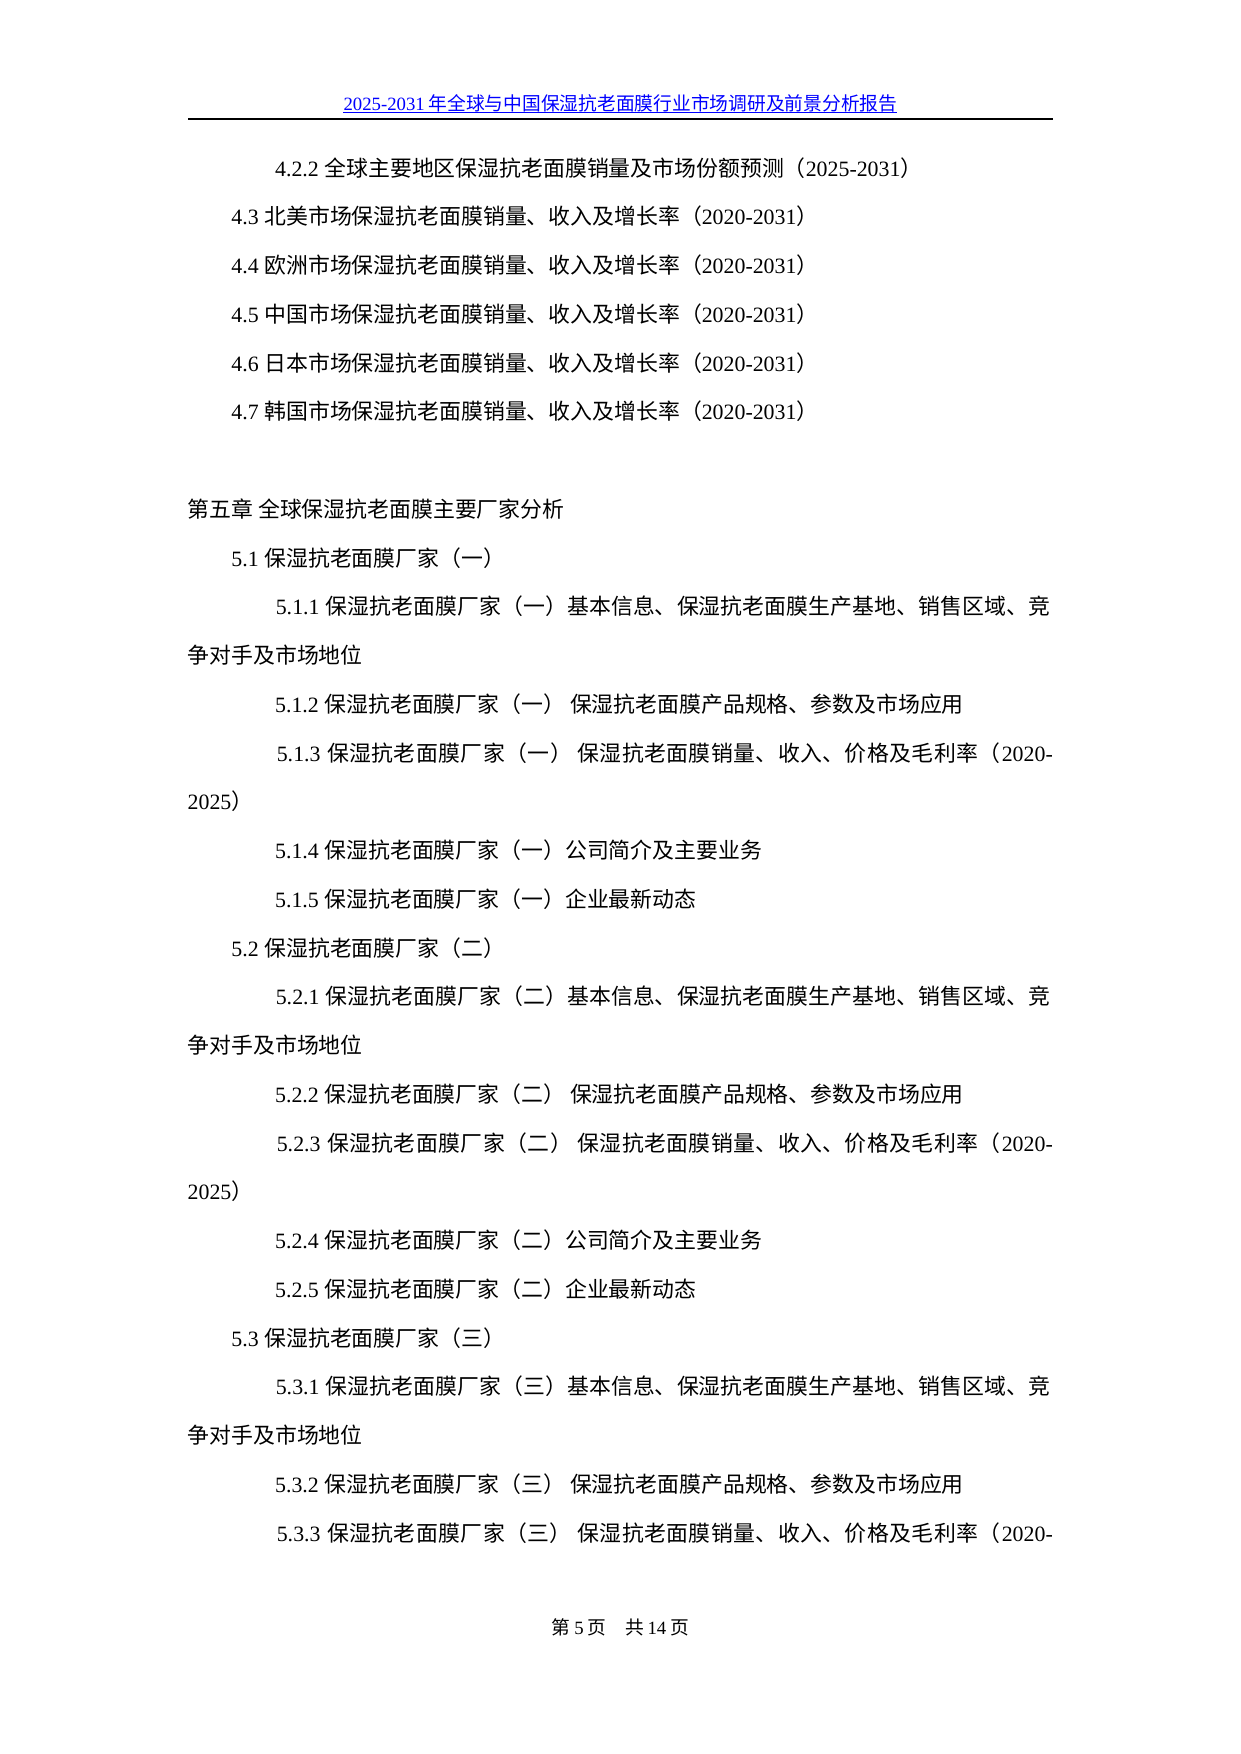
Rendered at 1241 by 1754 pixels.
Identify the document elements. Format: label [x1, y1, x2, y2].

text [187, 150, 1053, 1548]
